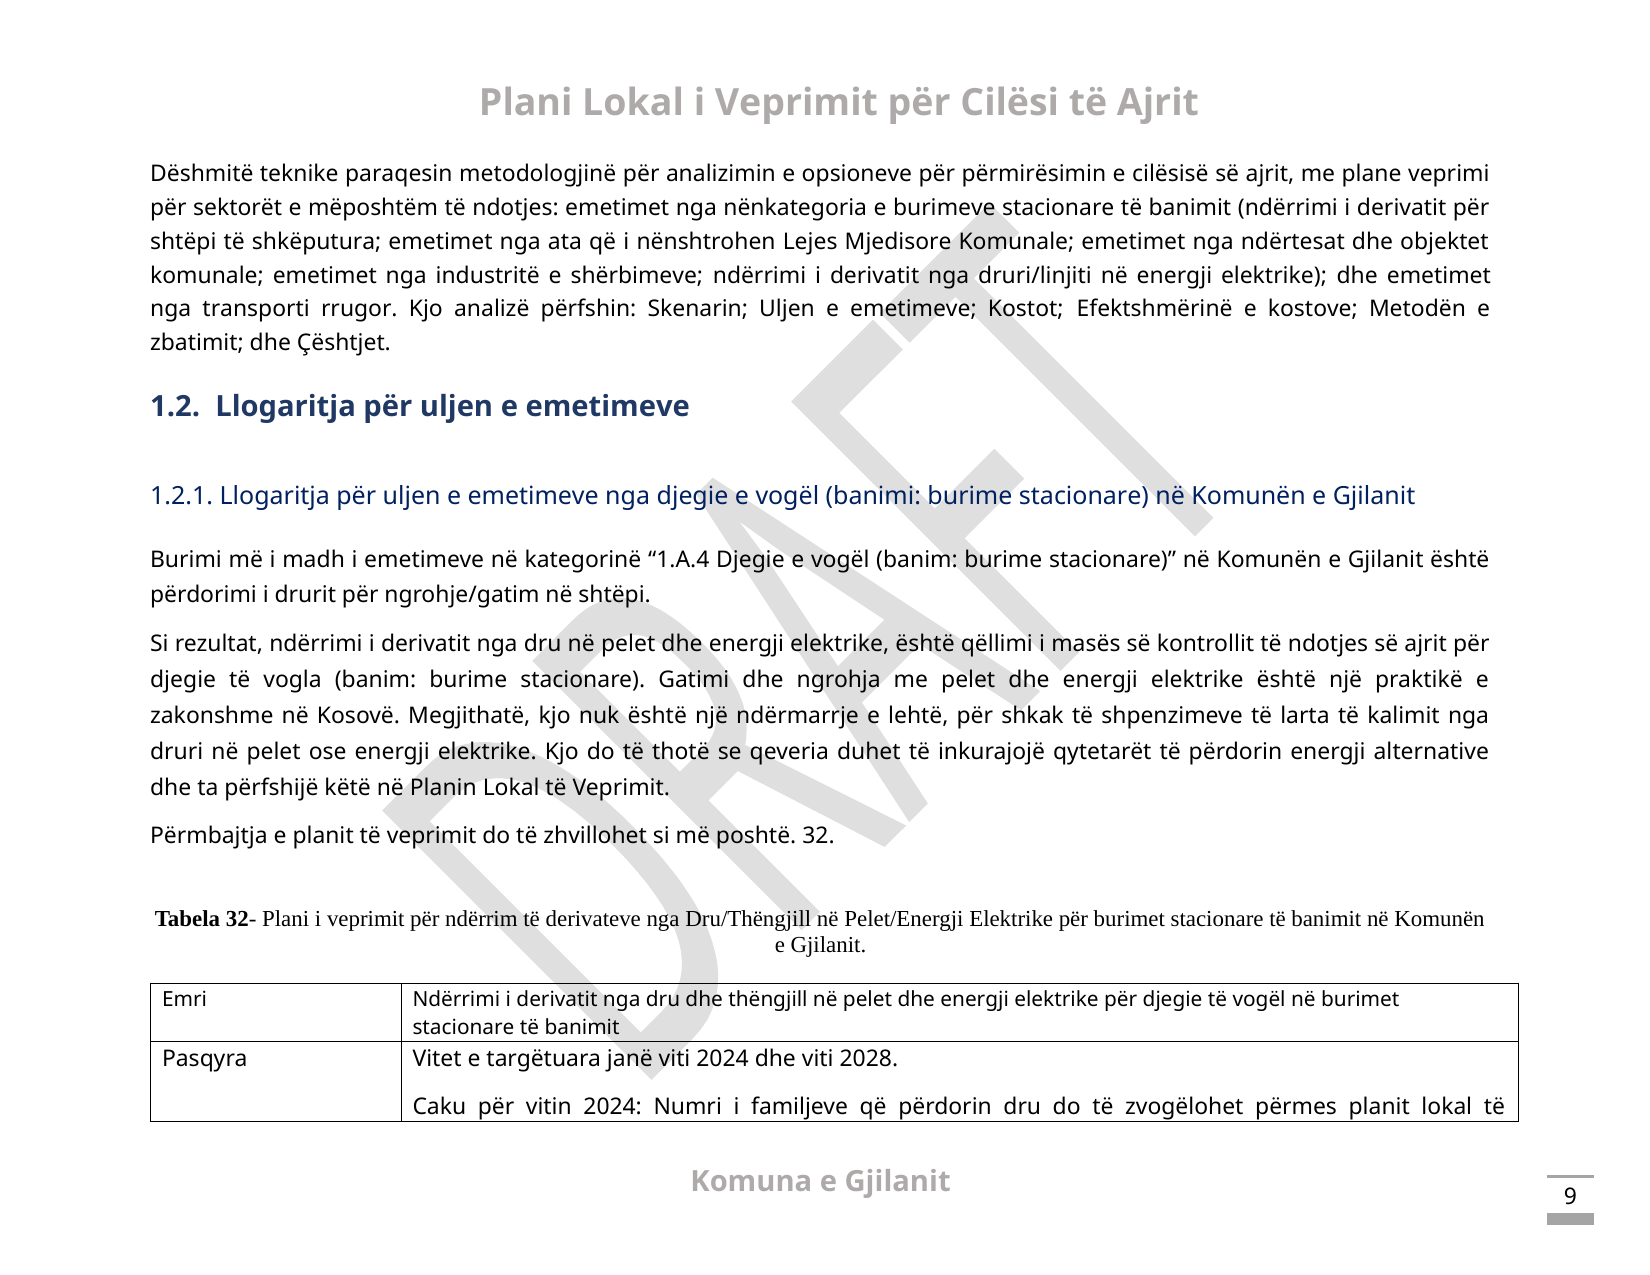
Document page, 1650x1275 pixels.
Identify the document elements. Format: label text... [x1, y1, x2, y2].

text Burimi më i madh i emetimeve në kategorinë “1.A.4 Djegie e vogël (banim: burime stacionare)” në Komunën e Gjilanit është përdorimi i drurit për ngrohje/gatim në shtëpi. [150, 542, 1491, 610]
text Përmbajtja e planit të veprimit do të zhvillohet si më poshtë. 32. [150, 819, 1491, 850]
table_header Emri [151, 984, 401, 1041]
subtitle 1.2.1. Llogaritja për uljen e emetimeve nga djegie e vogël (banimi: burime stacionare) në Komunën e Gjilanit [150, 478, 1491, 512]
table_header Ndërrimi i derivatit nga dru dhe thëngjill në pelet dhe energji elektrike për djegie të vogël në burimet stacionare të banimit [402, 984, 1518, 1041]
table_cell Pasqyra [151, 1042, 401, 1121]
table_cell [402, 1042, 1518, 1121]
text Dëshmitë teknike paraqesin metodologjinë për analizimin e opsioneve për përmirësimin e cilësisë së ajrit, me plane veprimi për sektorët e mëposhtëm të ndotjes: emetimet nga nënkategoria e burimeve stacionare të banimit (ndërrimi i derivatit për shtëpi të shkëputura; emetimet nga ata që i nënshtrohen Lejes Mjedisore Komunale; emetimet nga ndërtesat dhe objektet komunale; emetimet nga industritë e shërbimeve; ndërrimi i derivatit nga druri/linjiti në energji elektrike); emetimet nga transporti rrugor. Kjo analizë përfshin: Skenarin; Uljen e emetimeve; Kostot; Efektshmërinë e kostove; Metodën e zbatimit; dhe Çështjet. [150, 157, 1491, 357]
subtitle 1.2. Llogaritja për uljen e emetimeve [150, 385, 1491, 424]
text Si rezultat, ndërrimi i derivatit nga dru në pelet dhe energji elektrike është qëllimi i masës së kontrollit të ndotjes së ajrit për djegie të vogla (banim: burime stacionare). Gatimi dhe ngrohja me pelet dhe energji elektrike është një praktikë e zakonshme në Kosovë. Megjithatë, kjo nuk është një ndërmarrje e lehtë, për shkak të shpenzimeve të larta të kalimit nga druri në pelet ose energji elektrike. Kjo do të thotë se qeveria duhet të inkurajojë qytetarët të përdorin energji alternative dhe ta përfshijë këtë në Planin Lokal të Veprimit. [150, 627, 1491, 802]
